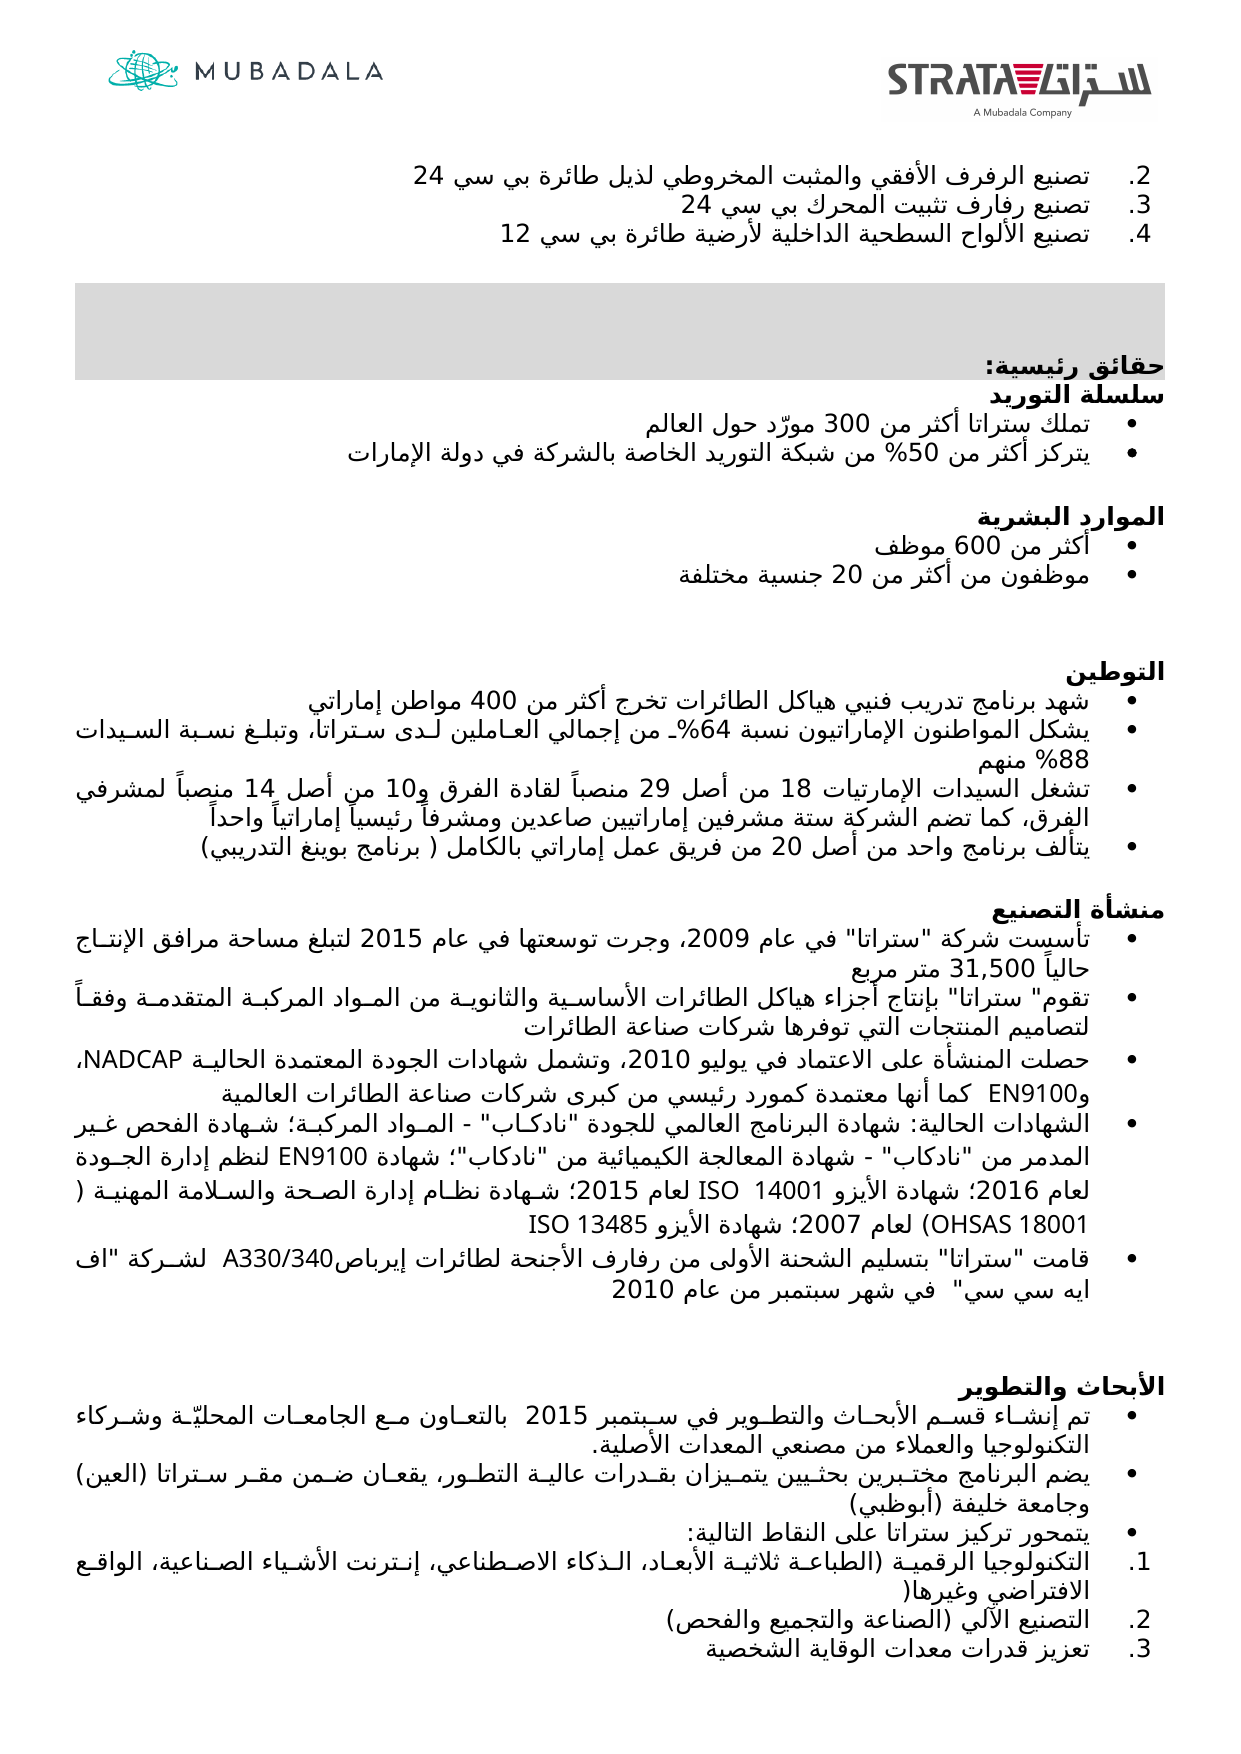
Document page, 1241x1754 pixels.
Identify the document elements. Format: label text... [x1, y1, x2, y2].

text سلسلة التوريد [75, 380, 1165, 409]
text الأبحاث والتطوير [75, 1372, 1165, 1401]
list قامت "ستراتا" بتسليم الشحنة الأولى من رفارف الأجنحة لطائرات إيرباصA330/340 لشركة "اف ايه سي سي" في شهر سبتمبر من عام 2010 [75, 1241, 1128, 1304]
list تعزيز قدرات معدات الوقاية الشخصية [75, 1635, 1128, 1664]
list حصلت المنشأة على الاعتماد في يوليو 2010، وتشمل شهادات الجودة المعتمدة الحالية NADCAP، وEN9100 كما أنها معتمدة كمورد رئيسي من كبرى شركات صناعة الطائرات العالمية [75, 1041, 1128, 1109]
list الشهادات الحالية: شهادة البرنامج العالمي للجودة "نادكاب" - المواد المركبة؛ شهادة الفحص غير المدمر من "نادكاب" - شهادة المعالجة الكيميائية من "نادكاب"؛ شهادة EN9100 لنظم إدارة الجودة لعام 2016؛ شهادة الأيزو ISO 14001 لعام 2015؛ شهادة نظام إدارة الصحة والسلامة المهنية (OHSAS 18001) لعام 2007؛ شهادة الأيزو ISO 13485 [75, 1109, 1128, 1241]
picture [881, 57, 1158, 122]
list التكنولوجيا الرقمية (الطباعة ثلاثية الأبعاد، الذكاء الاصطناعي، إنترنت الأشياء الصناعية، الواقع الافتراضي وغيرها( [75, 1547, 1128, 1606]
text الموارد البشرية [75, 502, 1165, 531]
list تشغل السيدات الإمارتيات 18 من أصل 29 منصباً لقادة الفرق و10 من أصل 14 منصباً لمشرفي الفرق، كما تضم الشركة ستة مشرفين إماراتيين صاعدين ومشرفاً رئيسياً إماراتياً واحداً [75, 774, 1128, 832]
list أكثر من 600 موظف [75, 531, 1128, 560]
list تصنيع الألواح السطحية الداخلية لأرضية طائرة بي سي 12 [75, 219, 1128, 249]
list تملك ستراتا أكثر من 300 مورّد حول العالم [75, 409, 1128, 438]
list تصنيع رفارف تثبيت المحرك بي سي 24 [75, 190, 1128, 219]
list يتمحور تركيز ستراتا على النقاط التالية: [75, 1518, 1128, 1547]
list يشكل المواطنون الإماراتيون نسبة 64% من إجمالي العاملين لدى ستراتا، وتبلغ نسبة السيدات 88% منهم [75, 716, 1128, 774]
text التوطين [75, 657, 1165, 686]
list شهد برنامج تدريب فنيي هياكل الطائرات تخرج أكثر من 400 مواطن إماراتي [75, 686, 1128, 716]
text حقائق رئيسية: [75, 351, 1165, 380]
text منشأة التصنيع [75, 896, 1165, 925]
list تقوم" ستراتا" بإنتاج أجزاء هياكل الطائرات الأساسية والثانوية من المواد المركبة المتقدمة وفقاً لتصاميم المنتجات التي توفرها شركات صناعة الطائرات [75, 983, 1128, 1041]
picture [106, 38, 387, 102]
list التصنيع الآلي (الصناعة والتجميع والفحص) [75, 1606, 1128, 1635]
list تأسست شركة "ستراتا" في عام 2009، وجرت توسعتها في عام 2015 لتبلغ مساحة مرافق الإنتاج حالياً 31,500 متر مربع [75, 925, 1128, 983]
list يتألف برنامج واحد من أصل 20 من فريق عمل إماراتي بالكامل ( برنامج بوينغ التدريبي) [75, 832, 1128, 861]
list تصنيع الرفرف الأفقي والمثبت المخروطي لذيل طائرة بي سي 24 [75, 161, 1128, 190]
list يتركز أكثر من 50% من شبكة التوريد الخاصة بالشركة في دولة الإمارات [75, 438, 1128, 468]
list تم إنشاء قسم الأبحاث والتطوير في سبتمبر 2015 بالتعاون مع الجامعات المحليّة وشركاء التكنولوجيا والعملاء من مصنعي المعدات الأصلية. [75, 1401, 1128, 1460]
list موظفون من أكثر من 20 جنسية مختلفة [75, 560, 1128, 589]
list يضم البرنامج مختبرين بحثيين يتميزان بقدرات عالية التطور، يقعان ضمن مقر ستراتا (العين) وجامعة خليفة (أبوظبي) [75, 1460, 1128, 1518]
